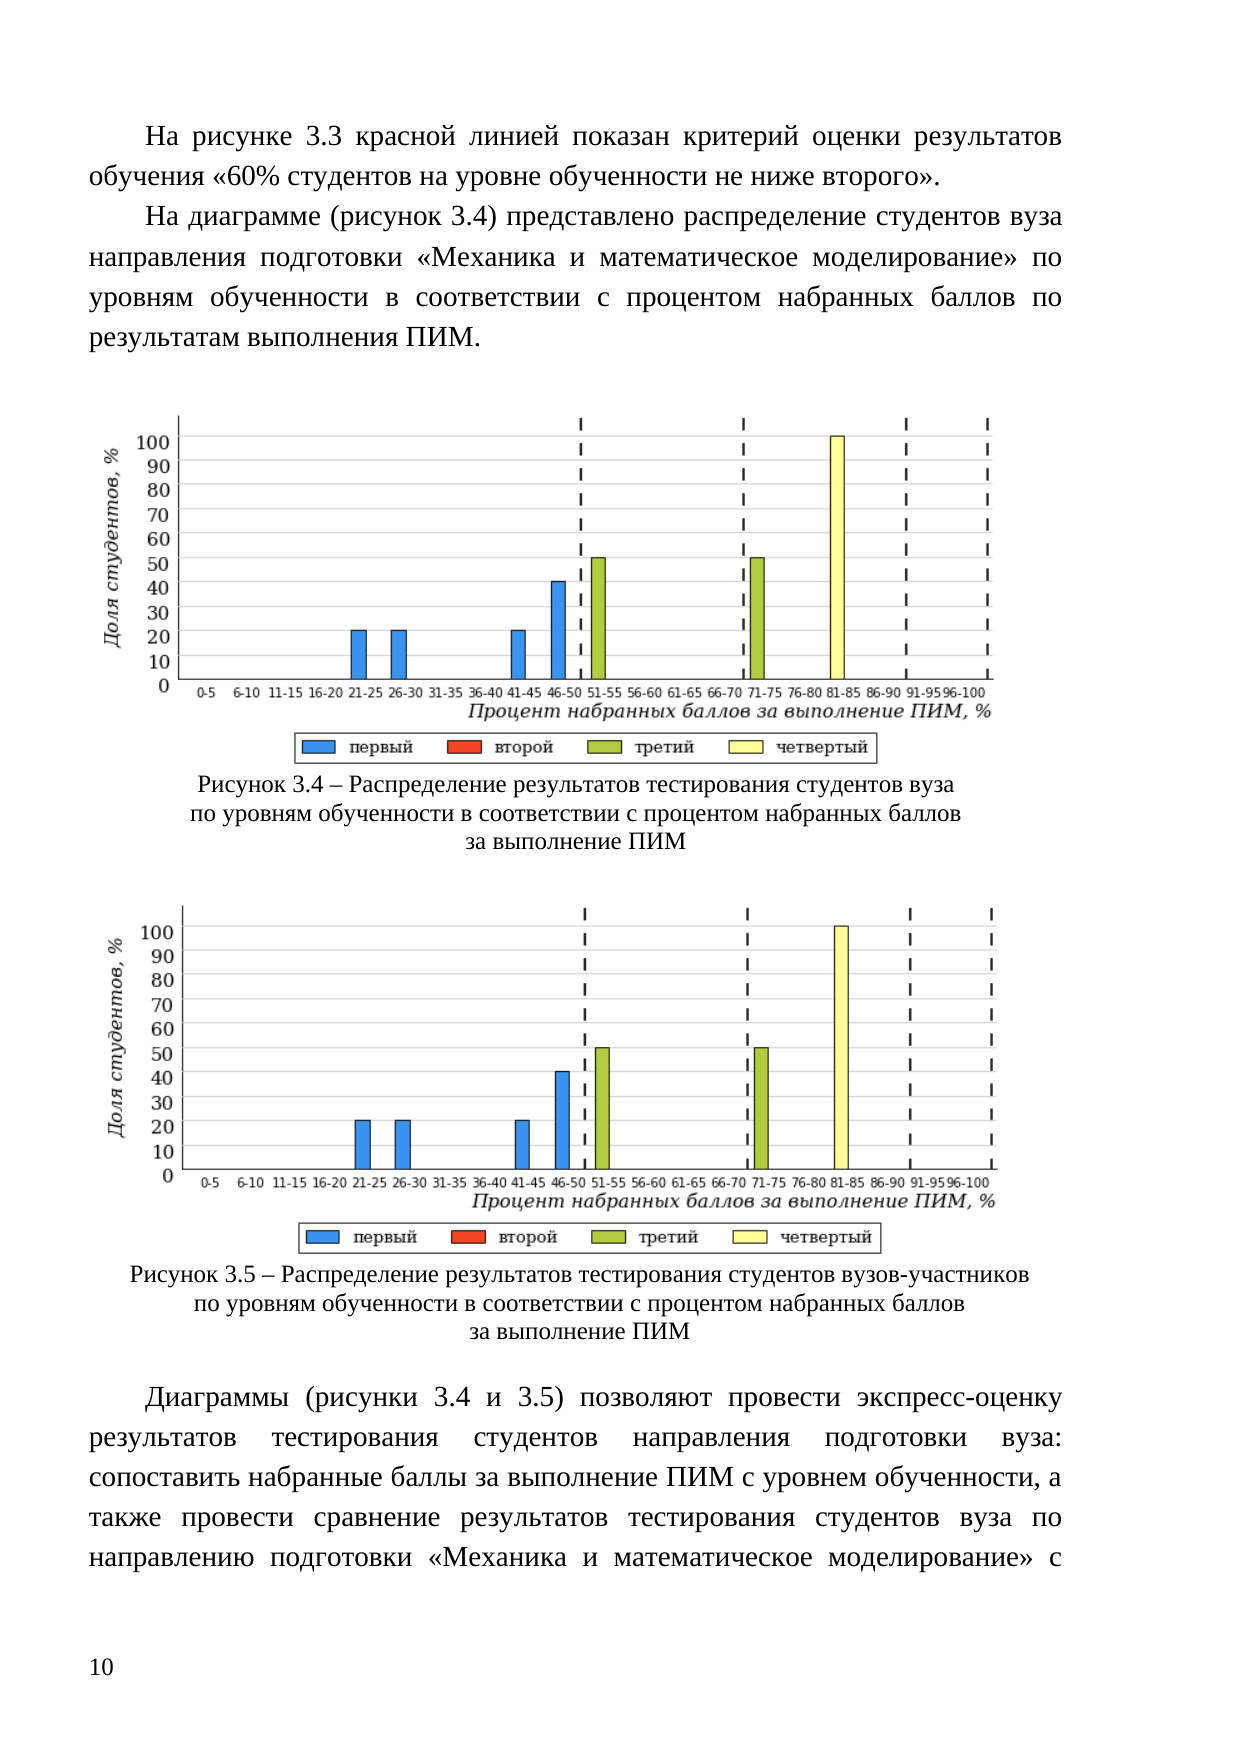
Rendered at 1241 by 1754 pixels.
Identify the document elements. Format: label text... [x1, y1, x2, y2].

text На диаграмме (рисунок 3.4) представлено распределение студентов вуза направления подготовки «Механика и математическое моделирование» по уровням обученности в соответствии с процентом набранных баллов по результатам выполнения ПИМ. [88, 198, 1063, 353]
picture [103, 393, 1049, 769]
picture [107, 883, 1053, 1259]
text На рисунке 3.3 красной линией показан критерий оценки результатов обучения «60% студентов на уровне обученности не ниже второго». [88, 118, 1063, 192]
